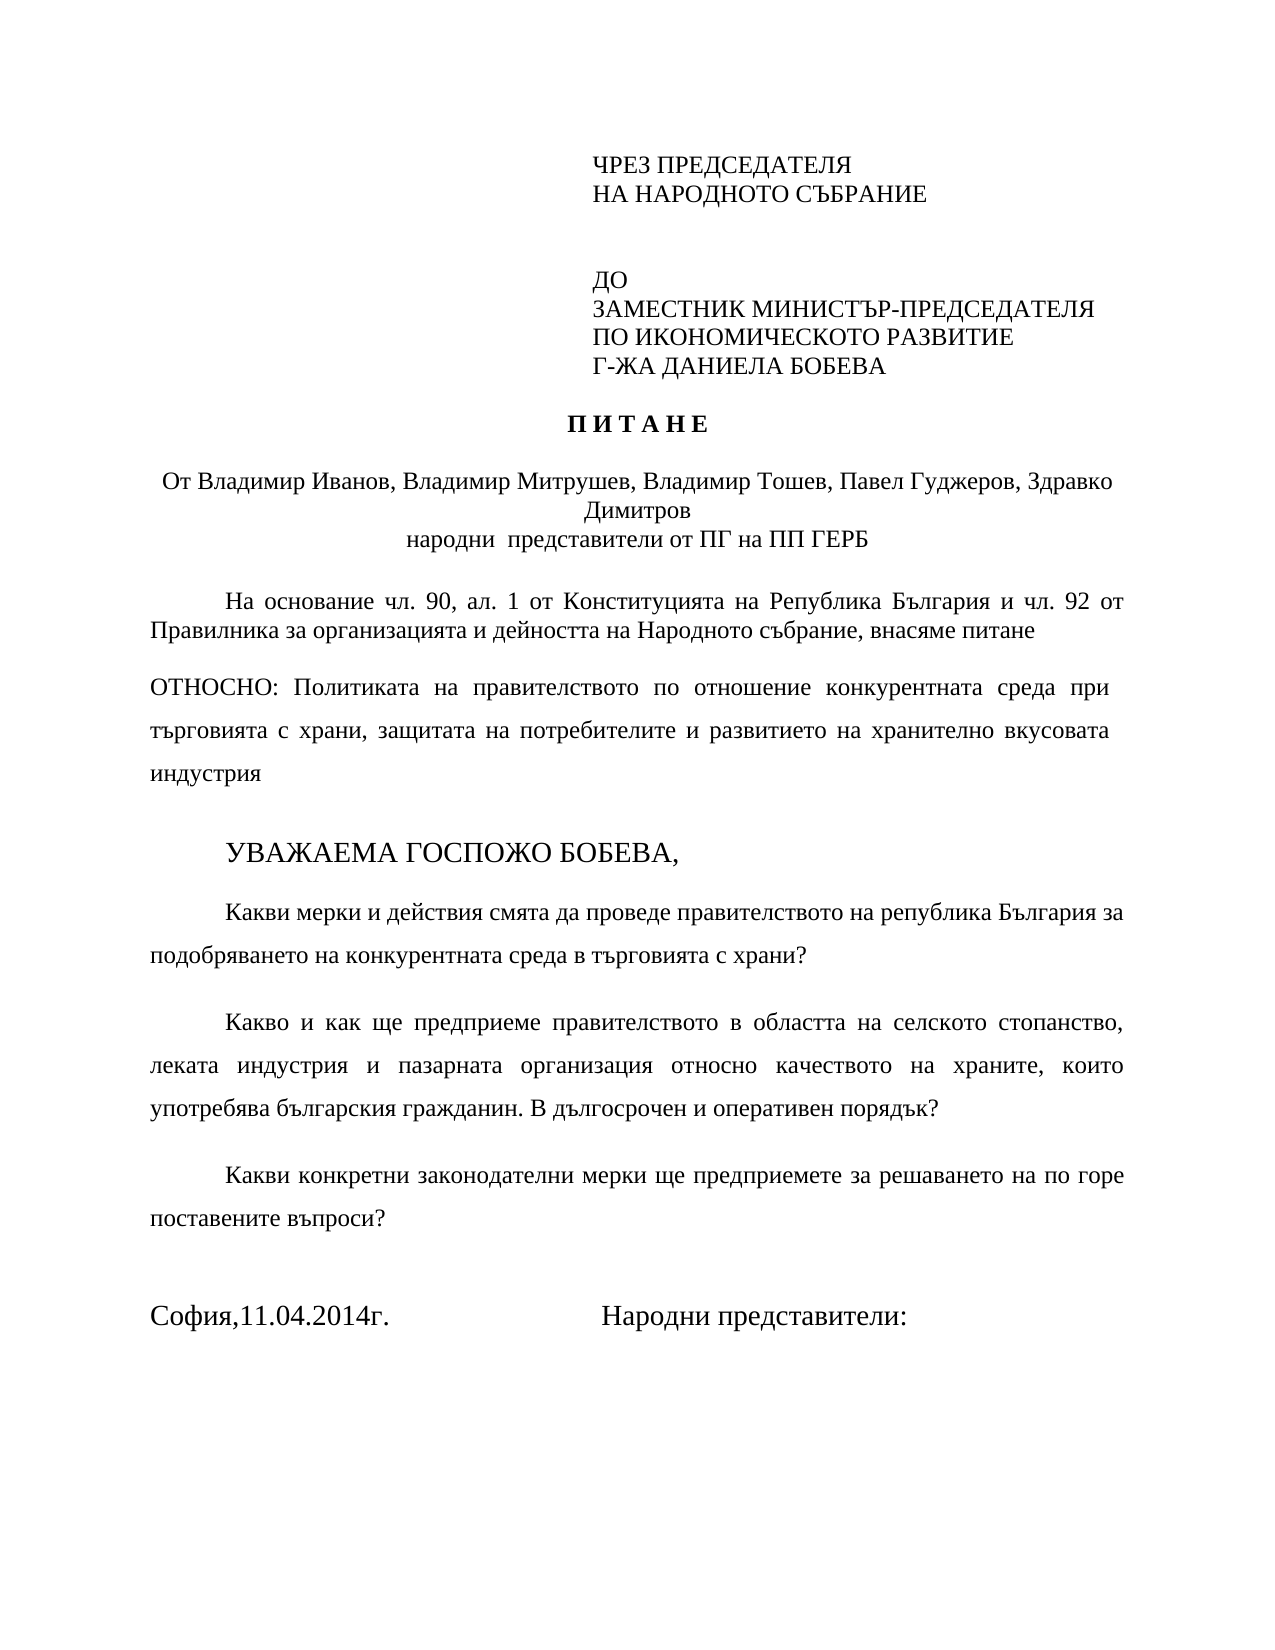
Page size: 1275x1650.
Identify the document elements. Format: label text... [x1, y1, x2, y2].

text ЧРЕЗ ПРЕДСЕДАТЕЛЯ [592, 150, 1125, 179]
text Какви мерки и действия смята да проведе правителството на република България за подобряването на конкурентната среда в търговията с храни? [150, 897, 1125, 969]
text На основание чл. 90, ал. 1 от Конституцията на Република България и чл. 92 от Правилника за организацията и дейността на Народното събрание, внасяме питане [150, 586, 1125, 643]
text УВАЖАЕМА ГОСПОЖО БОБЕВА, [150, 835, 1125, 869]
text П И Т А Н Е [150, 409, 1125, 437]
text Какви конкретни законодателни мерки ще предприемете за решаването на по горе поставените въпроси? [150, 1160, 1125, 1232]
text ЗАМЕСТНИК МИНИСТЪР-ПРЕДСЕДАТЕЛЯ ПО ИКОНОМИЧЕСКОТО РАЗВИТИЕ [592, 294, 1125, 351]
text народни представители от ПГ на ПП ГЕРБ [150, 524, 1125, 552]
text ДО [592, 265, 1125, 294]
text Какво и как ще предприеме правителството в областта на селското стопанство, леката индустрия и пазарната организация относно качеството на храните, които употребява българския гражданин. В дългосрочен и оперативен порядък? [150, 1007, 1125, 1122]
text НА НАРОДНОТО СЪБРАНИЕ [592, 179, 1125, 207]
text ОТНОСНО: Политиката на правителството по отношение конкурентната среда при търговията с храни, защитата на потребителите и развитието на хранително вкусовата индустрия [150, 672, 1110, 787]
text Г-ЖА ДАНИЕЛА БОБЕВА [592, 351, 1125, 380]
text От Владимир Иванов, Владимир Митрушев, Владимир Тошев, Павел Гуджеров, Здравко Димитров [150, 466, 1125, 524]
text София,11.04.2014г. Народни представители: [150, 1298, 1125, 1332]
